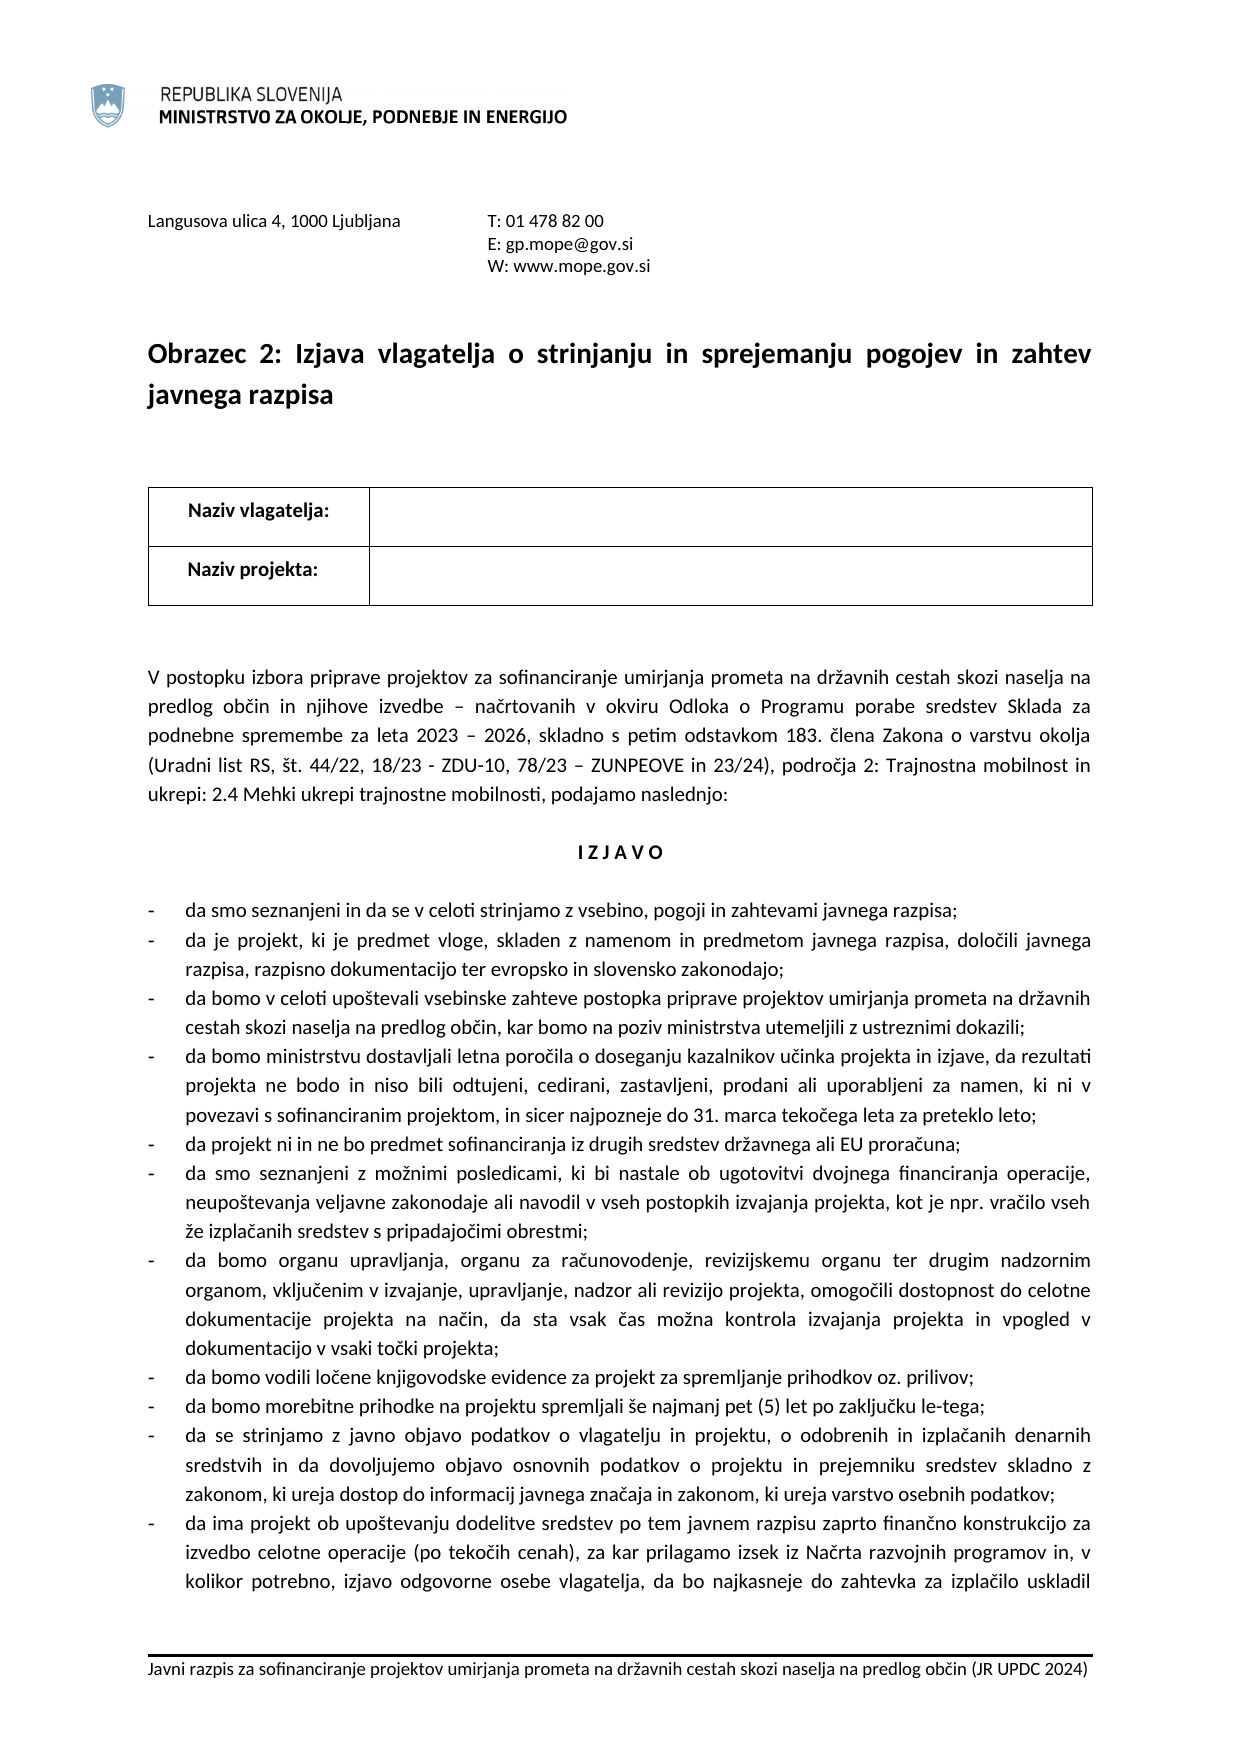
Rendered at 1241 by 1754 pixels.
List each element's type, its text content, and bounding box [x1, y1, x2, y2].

text V postopku izbora priprave projektov za sofinanciranje umirjanja prometa na državnih cestah skozi naselja na predlog občin in njihove izvedbe – načrtovanih v okviru Odloka o Programu porabe sredstev Sklada za podnebne spremembe za leta 2023 – 2026, skladno s petim odstavkom 183. člena Zakona o varstvu okolja (Uradni list RS, št. 44/22, 18/23 - ZDU-10, 78/23 – ZUNPEOVE in 23/24), področja 2: Trajnostna mobilnost in ukrepi: 2.4 Mehki ukrepi trajnostne mobilnosti, podajamo naslednjo: [148, 664, 1093, 806]
table_cell [370, 547, 1092, 605]
list da smo seznanjeni in da se v celoti strinjamo z vsebino, pogoji in zahtevami javnega razpisa; [148, 898, 1093, 923]
table_header Naziv vlagatelja: [149, 488, 369, 546]
table_header [370, 488, 1092, 546]
text Obrazec 2: Izjava vlagatelja o strinjanju in sprejemanju pogojev in zahtev javnega razpisa [148, 335, 1093, 411]
list da bomo organu upravljanja, organu za računovodenje, revizijskemu organu ter drugim nadzornim organom, vključenim v izvajanje, upravljanje, nadzor ali revizijo projekta, omogočili dostopnost do celotne dokumentacije projekta na način, da sta vsak čas možna kontrola izvajanja projekta in vpogled v dokumentacijo v vsaki točki projekta; [148, 1248, 1093, 1361]
list da smo seznanjeni z možnimi posledicami, ki bi nastale ob ugotovitvi dvojnega financiranja operacije, neupoštevanja veljavne zakonodaje ali navodil v vseh postopkih izvajanja projekta, kot je npr. vračilo vseh že izplačanih sredstev s pripadajočimi obrestmi; [148, 1160, 1093, 1244]
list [148, 1510, 1093, 1594]
list da bomo vodili ločene knjigovodske evidence za projekt za spremljanje prihodkov oz. prilivov; [148, 1364, 1093, 1390]
picture [86, 82, 570, 132]
table_cell Naziv projekta: [149, 547, 369, 605]
list da projekt ni in ne bo predmet sofinanciranja iz drugih sredstev državnega ali EU proračuna; [148, 1131, 1093, 1156]
list da bomo morebitne prihodke na projektu spremljali še najmanj pet (5) let po zaključku le-tega; [148, 1393, 1093, 1419]
list da je projekt, ki je predmet vloge, skladen z namenom in predmetom javnega razpisa, določili javnega razpisa, razpisno dokumentacijo ter evropsko in slovensko zakonodajo; [148, 927, 1093, 981]
text I Z J A V O [148, 839, 1093, 865]
list da bomo v celoti upoštevali vsebinske zahteve postopka priprave projektov umirjanja prometa na državnih cestah skozi naselja na predlog občin, kar bomo na poziv ministrstva utemeljili z ustreznimi dokazili; [148, 985, 1093, 1040]
list da se strinjamo z javno objavo podatkov o vlagatelju in projektu, o odobrenih in izplačanih denarnih sredstvih in da dovoljujemo objavo osnovnih podatkov o projektu in prejemniku sredstev skladno z zakonom, ki ureja dostop do informacij javnega značaja in zakonom, ki ureja varstvo osebnih podatkov; [148, 1423, 1093, 1506]
list da bomo ministrstvu dostavljali letna poročila o doseganju kazalnikov učinka projekta in izjave, da rezultati projekta ne bodo in niso bili odtujeni, cedirani, zastavljeni, prodani ali uporabljeni za namen, ki ni v povezavi s sofinanciranim projektom, in sicer najpozneje do 31. marca tekočega leta za preteklo leto; [148, 1043, 1093, 1127]
